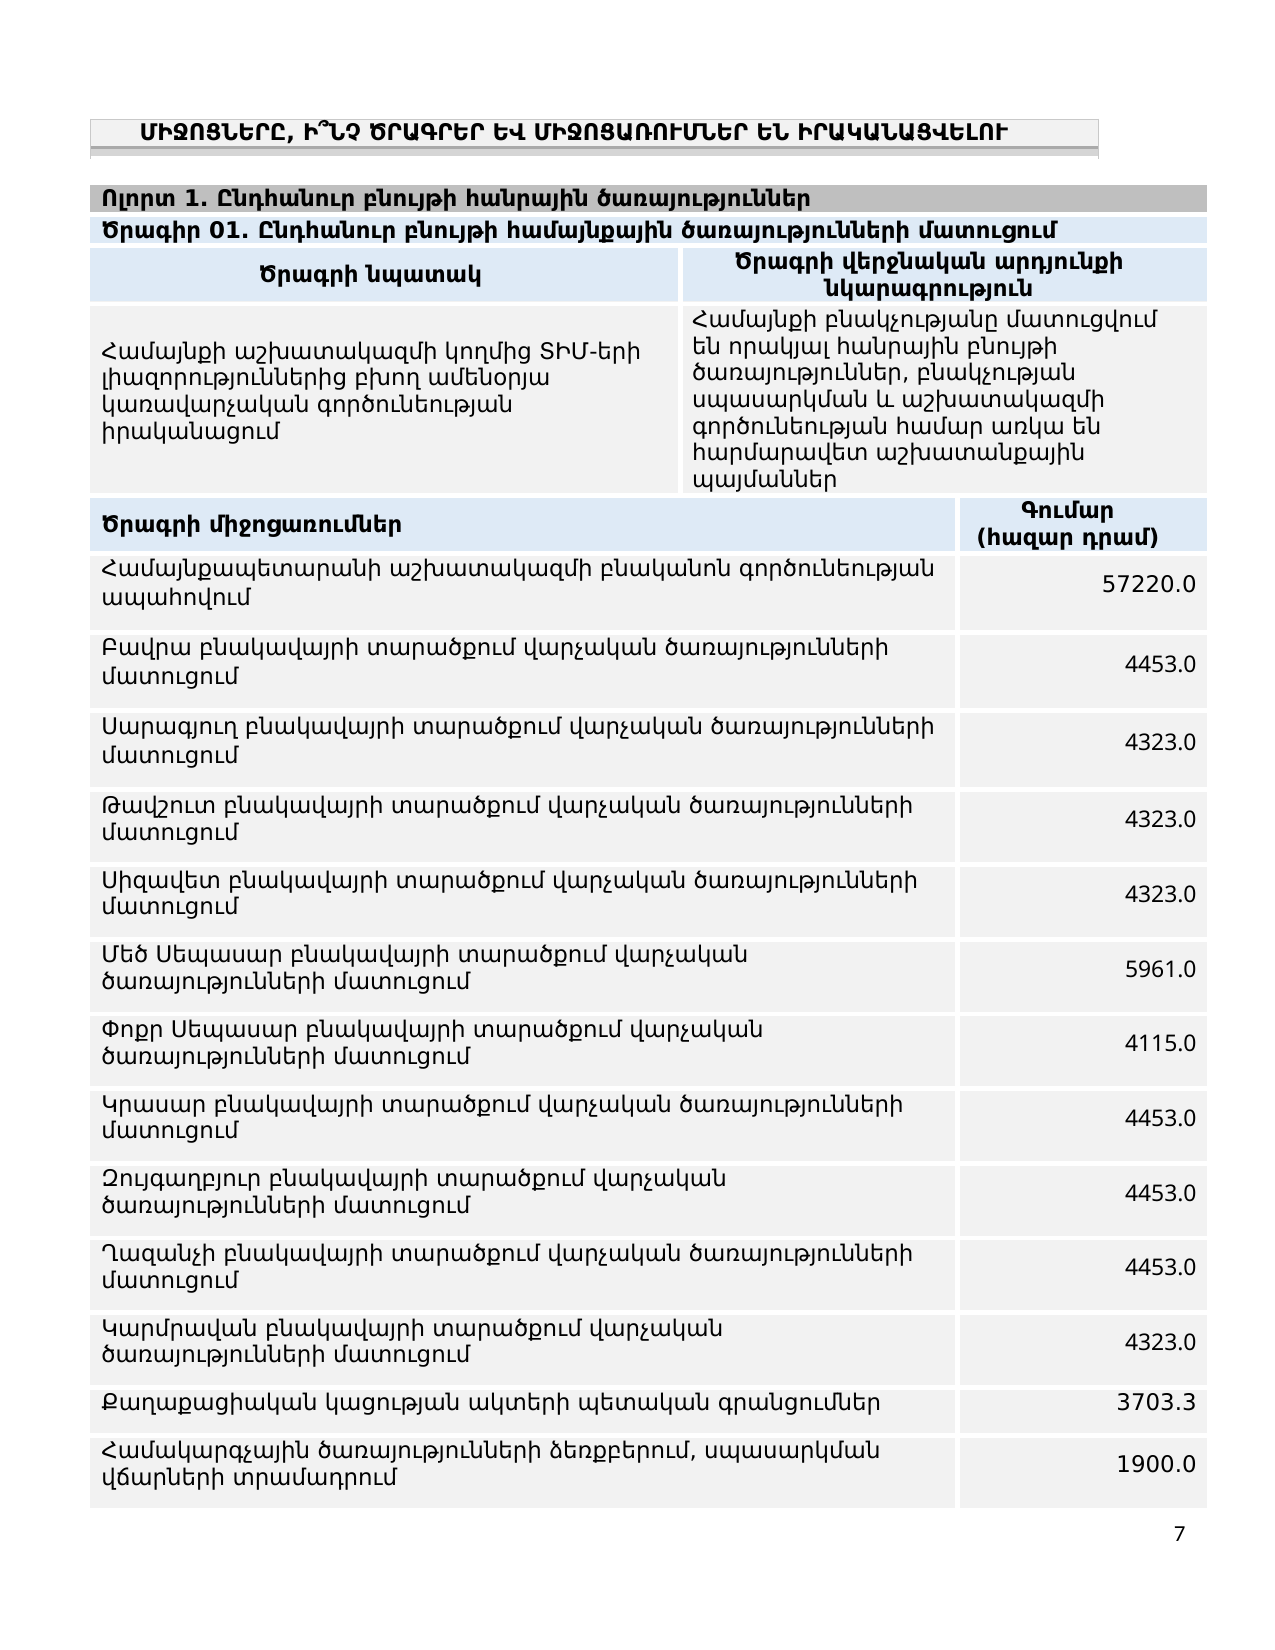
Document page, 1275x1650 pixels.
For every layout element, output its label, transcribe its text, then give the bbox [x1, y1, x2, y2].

table_cell Սիզավետ բնակավայրի տարածքում վարչական ծառայությունների մատուցում [90, 867, 955, 937]
table_cell Գումար (հազար դրամ) [960, 498, 1207, 551]
table_cell 4323.0 [960, 713, 1207, 787]
table_cell 4453.0 [960, 1091, 1207, 1161]
table_cell 4323.0 [960, 867, 1207, 937]
table_cell Փոքր Սեպասար բնակավայրի տարածքում վարչական ծառայությունների մատուցում [90, 1016, 955, 1086]
table_cell 4453.0 [960, 1166, 1207, 1236]
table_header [91, 120, 1098, 146]
table_cell Ծրագիր 01. Ընդհանուր բնույթի համայնքային ծառայությունների մատուցում [90, 217, 1207, 243]
table_cell 1900.0 [960, 1438, 1207, 1508]
table_cell Համայնքի աշխատակազմի կողմից ՏԻՄ-երի լիազորություններից բխող ամենօրյա կառավարչական գործունեության իրականացում [90, 306, 678, 493]
table_cell 3703.3 [960, 1390, 1207, 1433]
table_cell Թավշուտ բնակավայրի տարածքում վարչական ծառայությունների մատուցում [90, 792, 955, 862]
table_cell 4115.0 [960, 1016, 1207, 1086]
table_cell 5961.0 [960, 942, 1207, 1011]
table_cell Ղազանչի բնակավայրի տարածքում վարչական ծառայությունների մատուցում [90, 1240, 955, 1310]
table_cell 4453.0 [960, 1240, 1207, 1310]
table_cell Կրասար բնակավայրի տարածքում վարչական ծառայությունների մատուցում [90, 1091, 955, 1161]
table_header Ոլորտ 1. Ընդհանուր բնույթի հանրային ծառայություններ [90, 185, 1207, 212]
table_cell Համայնքի բնակչությանը մատուցվում են որակյալ հանրային բնույթի ծառայություններ, բնակչության սպասարկման և աշխատակազմի գործունեության համար առկա են հարմարավետ աշխատանքային պայմաններ [683, 306, 1207, 493]
table_cell Ծրագրի վերջնական արդյունքի նկարագրություն [683, 248, 1207, 301]
table_cell 57220.0 [960, 556, 1207, 630]
table_cell 4453.0 [960, 635, 1207, 708]
table_cell Ծրագրի նպատակ [90, 248, 678, 301]
table_cell 4323.0 [960, 792, 1207, 862]
table_cell Քաղաքացիական կացության ակտերի պետական գրանցումներ [90, 1390, 955, 1433]
table_cell Ծրագրի միջոցառումներ [90, 498, 955, 551]
table_cell Զույգաղբյուր բնակավայրի տարածքում վարչական ծառայությունների մատուցում [90, 1166, 955, 1236]
table_cell Բավրա բնակավայրի տարածքում վարչական ծառայությունների մատուցում [90, 635, 955, 708]
table_cell 4323.0 [960, 1315, 1207, 1385]
table_cell Համակարգչային ծառայությունների ձեռքբերում, սպասարկման վճարների տրամադրում [90, 1438, 955, 1508]
table_cell Սարագյուղ բնակավայրի տարածքում վարչական ծառայությունների մատուցում [90, 713, 955, 787]
table_cell Համայնքապետարանի աշխատակազմի բնականոն գործունեության ապահովում [90, 556, 955, 630]
table_cell Կարմրավան բնակավայրի տարածքում վարչական ծառայությունների մատուցում [90, 1315, 955, 1385]
table_cell Մեծ Սեպասար բնակավայրի տարածքում վարչական ծառայությունների մատուցում [90, 942, 955, 1011]
